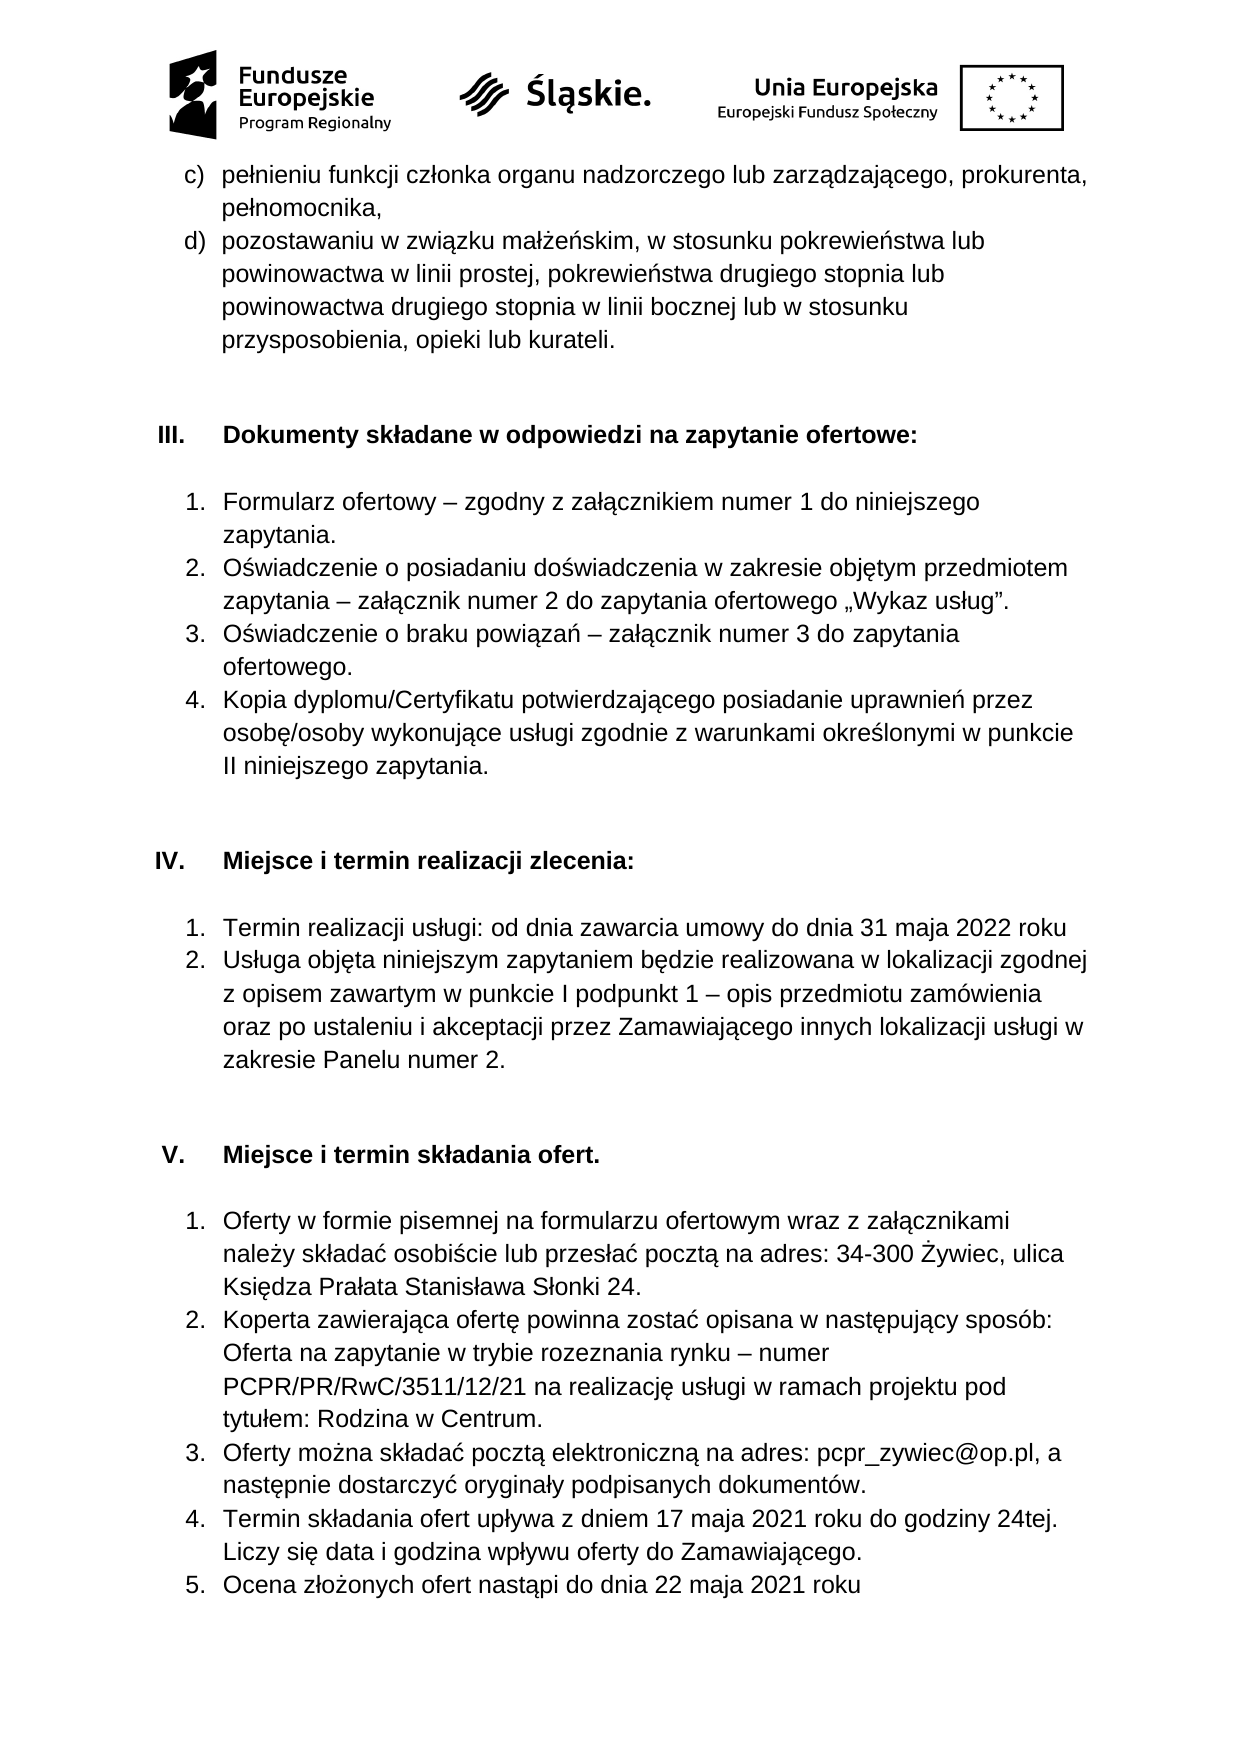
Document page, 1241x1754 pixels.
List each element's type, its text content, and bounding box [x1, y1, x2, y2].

list Formularz ofertowy – zgodny z załącznikiem numer 1 do niniejszego zapytania. [185, 487, 1089, 548]
list Kopia dyplomu/Certyfikatu potwierdzającego posiadanie uprawnień przez osobę/osoby wykonujące usługi zgodnie z warunkami określonymi w punkcie II niniejszego zapytania. [185, 685, 1089, 779]
subtitle Miejsce i termin składania ofert. [185, 1140, 1093, 1169]
list Oferty można składać pocztą elektroniczną na adres: pcpr_zywiec@op.pl, a następnie dostarczyć oryginały podpisanych dokumentów. [185, 1437, 1089, 1499]
list Koperta zawierająca ofertę powinna zostać opisana w następujący sposób: Oferta na zapytanie w trybie rozeznania rynku – numer PCPR/PR/RwC/3511/12/21 na realizację usługi w ramach projektu pod tytułem: Rodzina w Centrum. [185, 1305, 1089, 1433]
list Ocena złożonych ofert nastąpi do dnia 22 maja 2021 roku [185, 1569, 1089, 1598]
subtitle Dokumenty składane w odpowiedzi na zapytanie ofertowe: [185, 420, 1093, 449]
list Termin realizacji usługi: od dnia zawarcia umowy do dnia 31 maja 2022 roku [185, 912, 1089, 941]
list pozostawaniu w związku małżeńskim, w stosunku pokrewieństwa lub powinowactwa w linii prostej, pokrewieństwa drugiego stopnia lub powinowactwa drugiego stopnia w linii bocznej lub w stosunku przysposobienia, opieki lub kurateli. [184, 226, 1089, 353]
list Oświadczenie o braku powiązań – załącznik numer 3 do zapytania ofertowego. [185, 619, 1089, 680]
list Usługa objęta niniejszym zapytaniem będzie realizowana w lokalizacji zgodnej z opisem zawartym w punkcie I podpunkt 1 – opis przedmiotu zamówienia oraz po ustaleniu i akceptacji przez Zamawiającego innych lokalizacji usługi w zakresie Panelu numer 2. [185, 946, 1089, 1073]
list Oferty w formie pisemnej na formularzu ofertowym wraz z załącznikami należy składać osobiście lub przesłać pocztą na adres: 34-300 Żywiec, ulica Księdza Prałata Stanisława Słonki 24. [185, 1206, 1089, 1301]
subtitle Miejsce i termin realizacji zlecenia: [185, 846, 1093, 875]
list pełnieniu funkcji członka organu nadzorczego lub zarządzającego, prokurenta, pełnomocnika, [184, 160, 1089, 221]
list Termin składania ofert upływa z dniem 17 maja 2021 roku do godziny 24tej. Liczy się data i godzina wpływu oferty do Zamawiającego. [185, 1503, 1089, 1565]
picture [147, 29, 1086, 160]
list Oświadczenie o posiadaniu doświadczenia w zakresie objętym przedmiotem zapytania – załącznik numer 2 do zapytania ofertowego „Wykaz usług”. [185, 553, 1089, 614]
